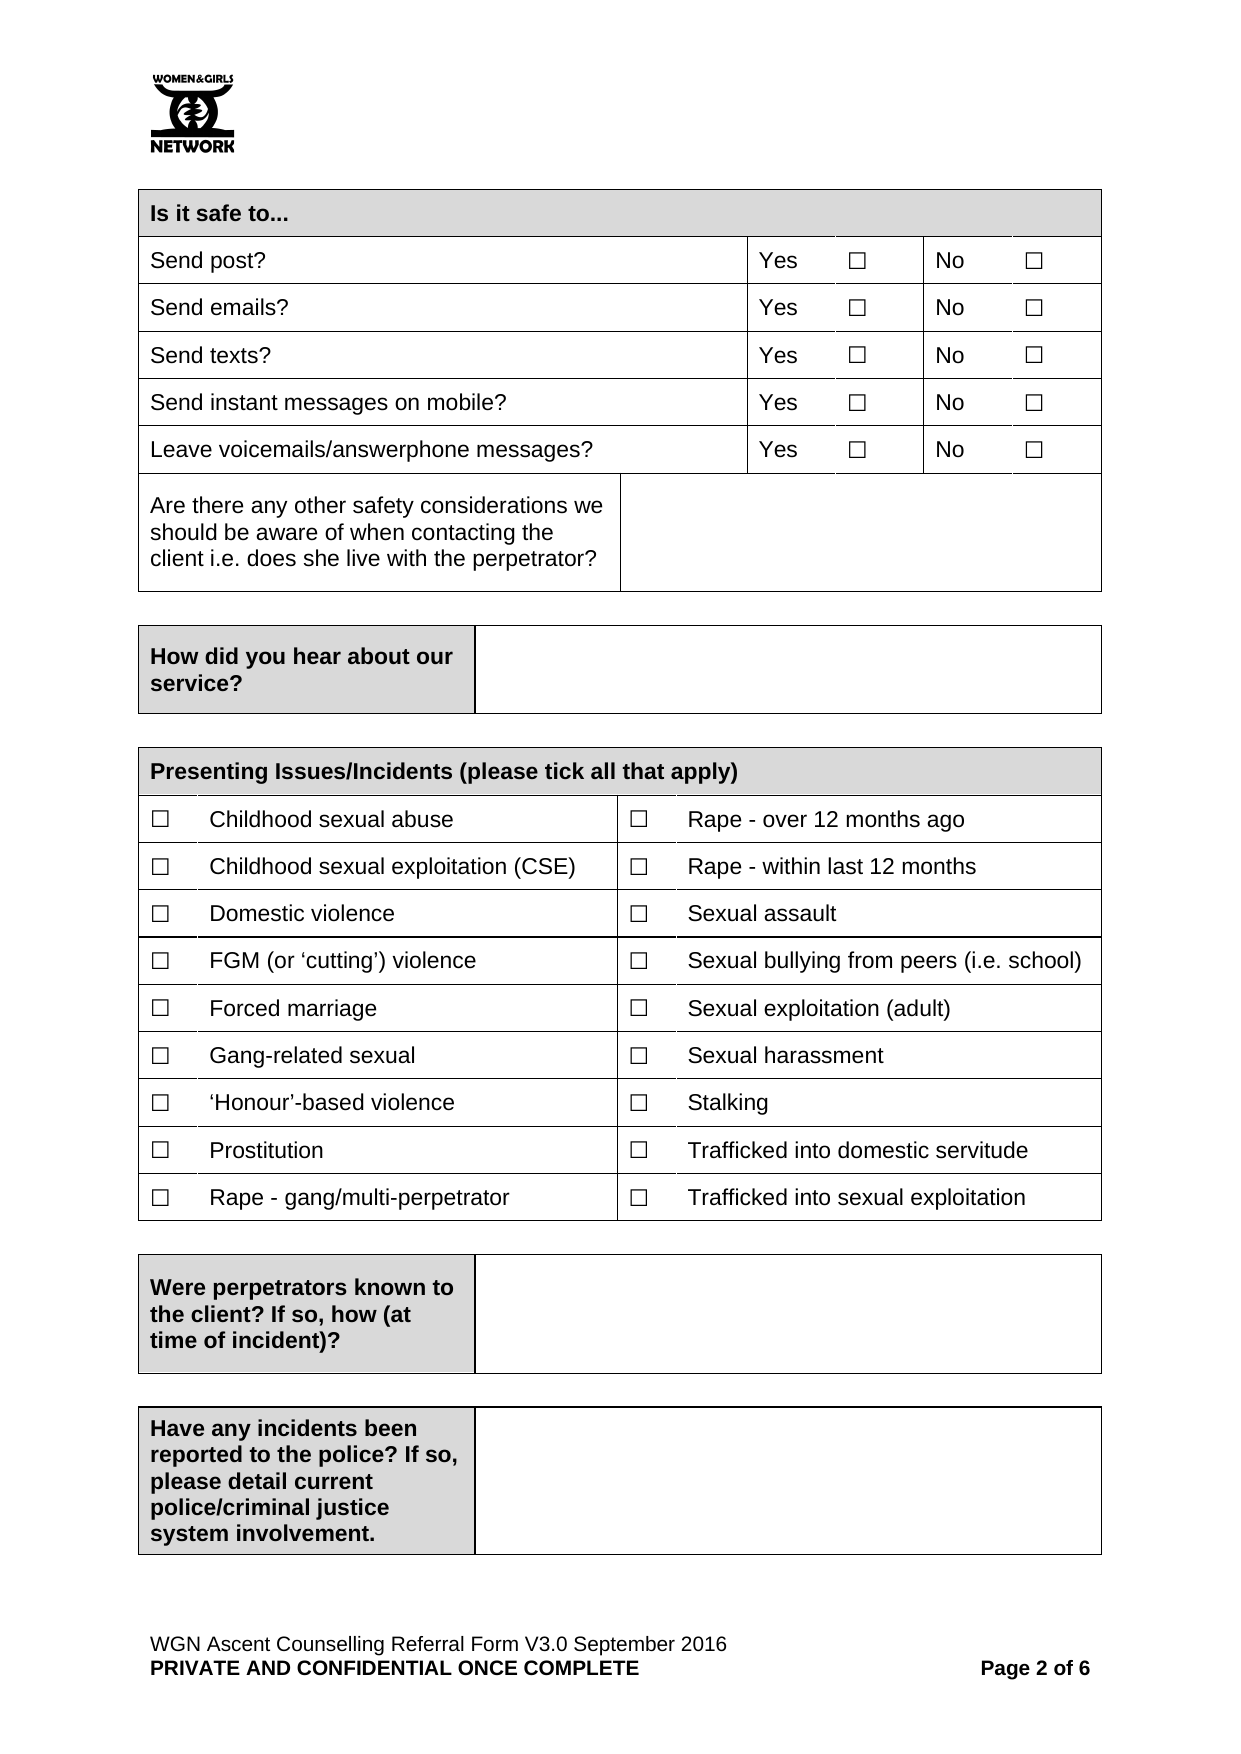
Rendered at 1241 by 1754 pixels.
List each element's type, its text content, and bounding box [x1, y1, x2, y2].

table_cell Stalking [677, 1079, 1101, 1126]
table_cell Send emails? [139, 284, 747, 331]
table_cell Leave voicemails/answerphone messages? [139, 426, 747, 472]
table_cell ‘Honour’-based violence [198, 1079, 617, 1126]
table_cell Trafficked into domestic servitude [677, 1127, 1101, 1173]
table_cell [621, 474, 1101, 591]
table_cell Yes [748, 237, 835, 283]
table_cell Sexual assault [677, 890, 1101, 936]
table_cell No [924, 426, 1012, 472]
table_header [476, 1255, 1101, 1372]
table_header Have any incidents been reported to the police? If so, please detail current police/criminal justice system involvement. [139, 1408, 474, 1554]
table_cell No [924, 284, 1012, 331]
table_header Were perpetrators known to the client? If so, how (at time of incident)? [139, 1255, 474, 1372]
table_cell Yes [748, 379, 835, 425]
table_cell Sexual exploitation (adult) [677, 985, 1101, 1031]
table_cell No [924, 379, 1012, 425]
table_cell FGM (or ‘cutting’) violence [198, 938, 617, 984]
table_cell Gang-related sexual [198, 1032, 617, 1078]
table_cell Childhood sexual exploitation (CSE) [198, 843, 617, 889]
table_cell No [924, 332, 1012, 378]
table_cell Yes [748, 426, 835, 472]
table_header [476, 626, 1101, 713]
table_cell Rape - over 12 months ago [677, 796, 1101, 842]
table_cell Sexual harassment [677, 1032, 1101, 1078]
table_header How did you hear about our service? [139, 626, 474, 713]
table_cell Rape - gang/multi-perpetrator [198, 1174, 617, 1220]
table_cell Rape - within last 12 months [677, 843, 1101, 889]
table_cell Send texts? [139, 332, 747, 378]
table_cell Domestic violence [198, 890, 617, 936]
table_cell Are there any other safety considerations we should be aware of when contacting the client i.e. does she live with the perpetrator? [139, 474, 620, 591]
table_cell No [924, 237, 1012, 283]
table_cell Prostitution [198, 1127, 617, 1173]
table_cell Yes [748, 332, 835, 378]
picture [150, 73, 235, 156]
table_cell Send post? [139, 237, 747, 283]
table_header [476, 1408, 1101, 1554]
table_cell Forced marriage [198, 985, 617, 1031]
table_cell Trafficked into sexual exploitation [677, 1174, 1101, 1220]
table_header Presenting Issues/Incidents (please tick all that apply) [139, 748, 1101, 794]
table_cell Yes [748, 284, 835, 331]
table_cell Send instant messages on mobile? [139, 379, 747, 425]
table_header Is it safe to... [139, 190, 1101, 236]
table_cell Sexual bullying from peers (i.e. school) [677, 938, 1101, 984]
table_cell Childhood sexual abuse [198, 796, 617, 842]
